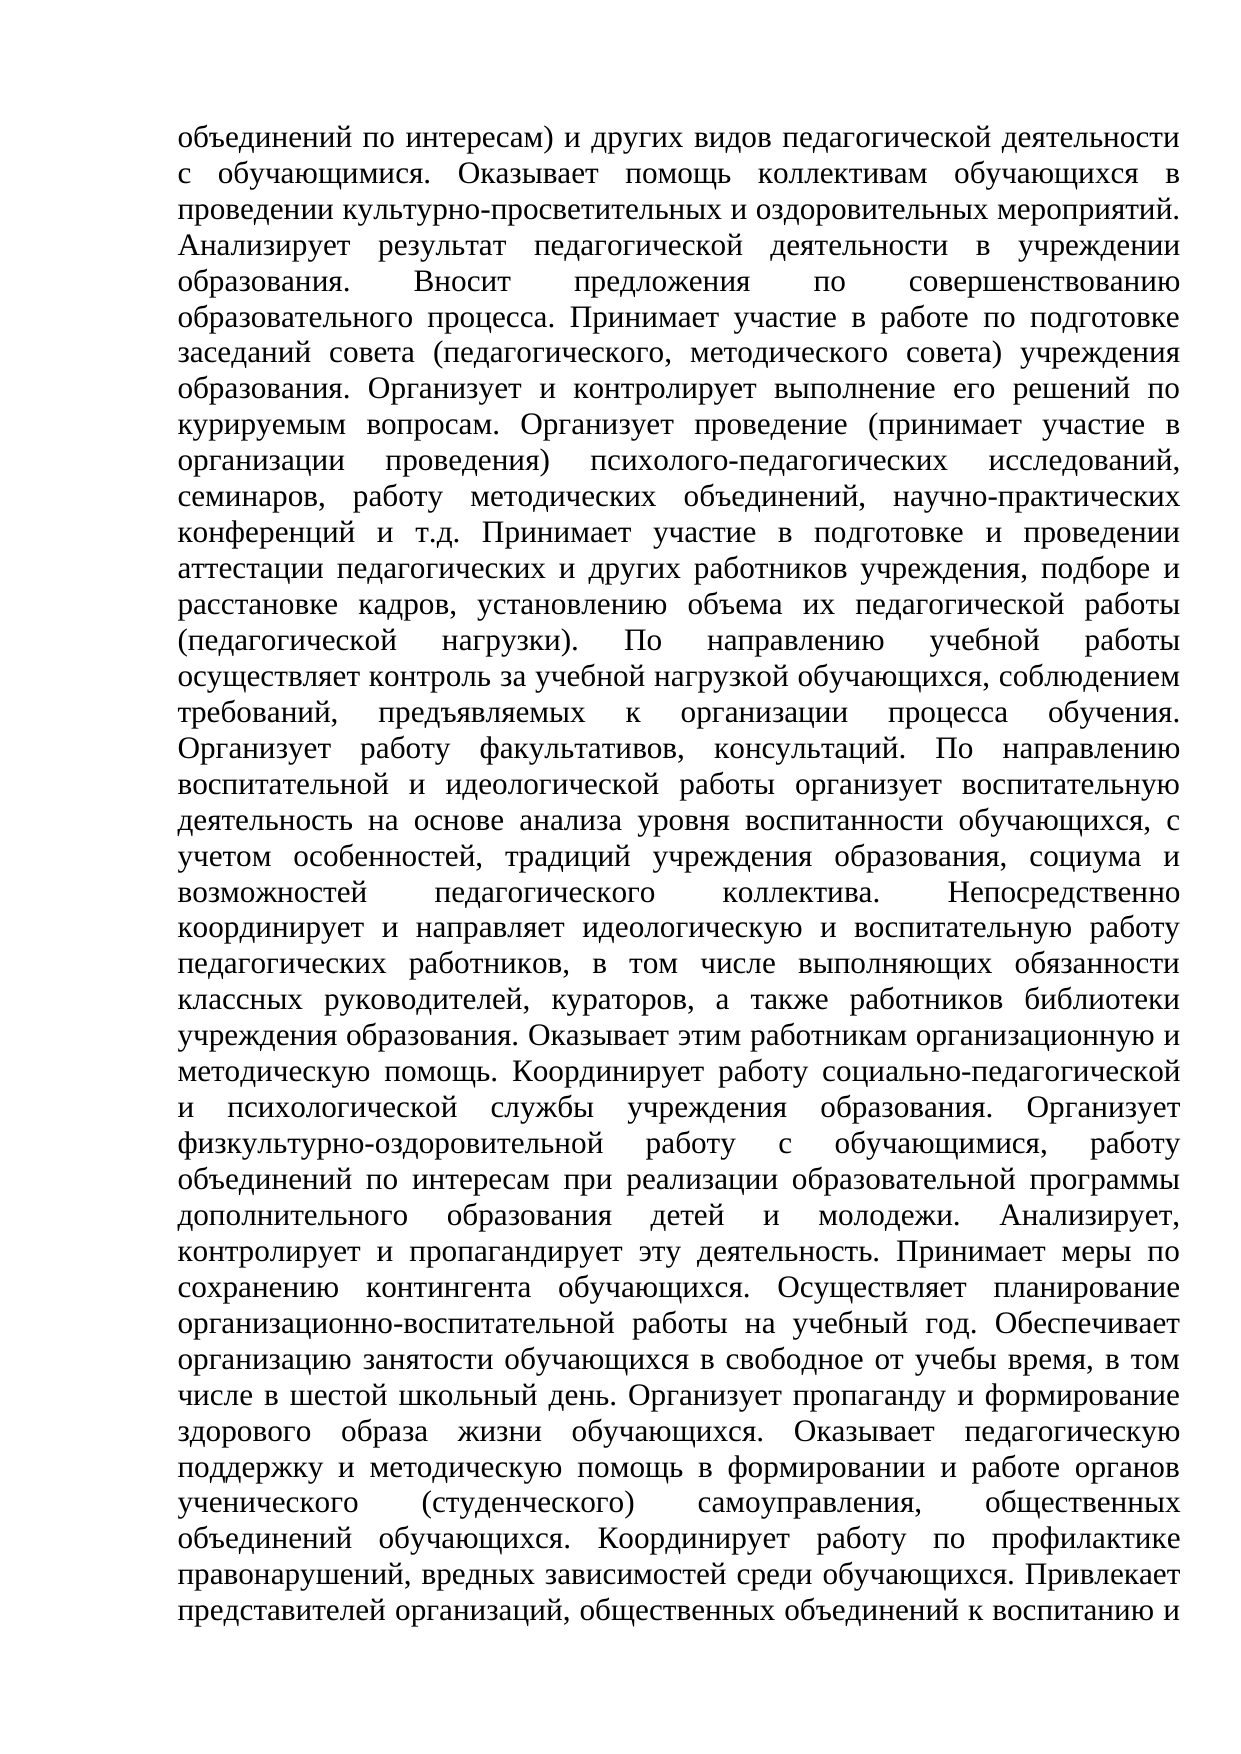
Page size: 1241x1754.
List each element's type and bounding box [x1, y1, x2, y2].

text [177, 118, 1181, 1627]
